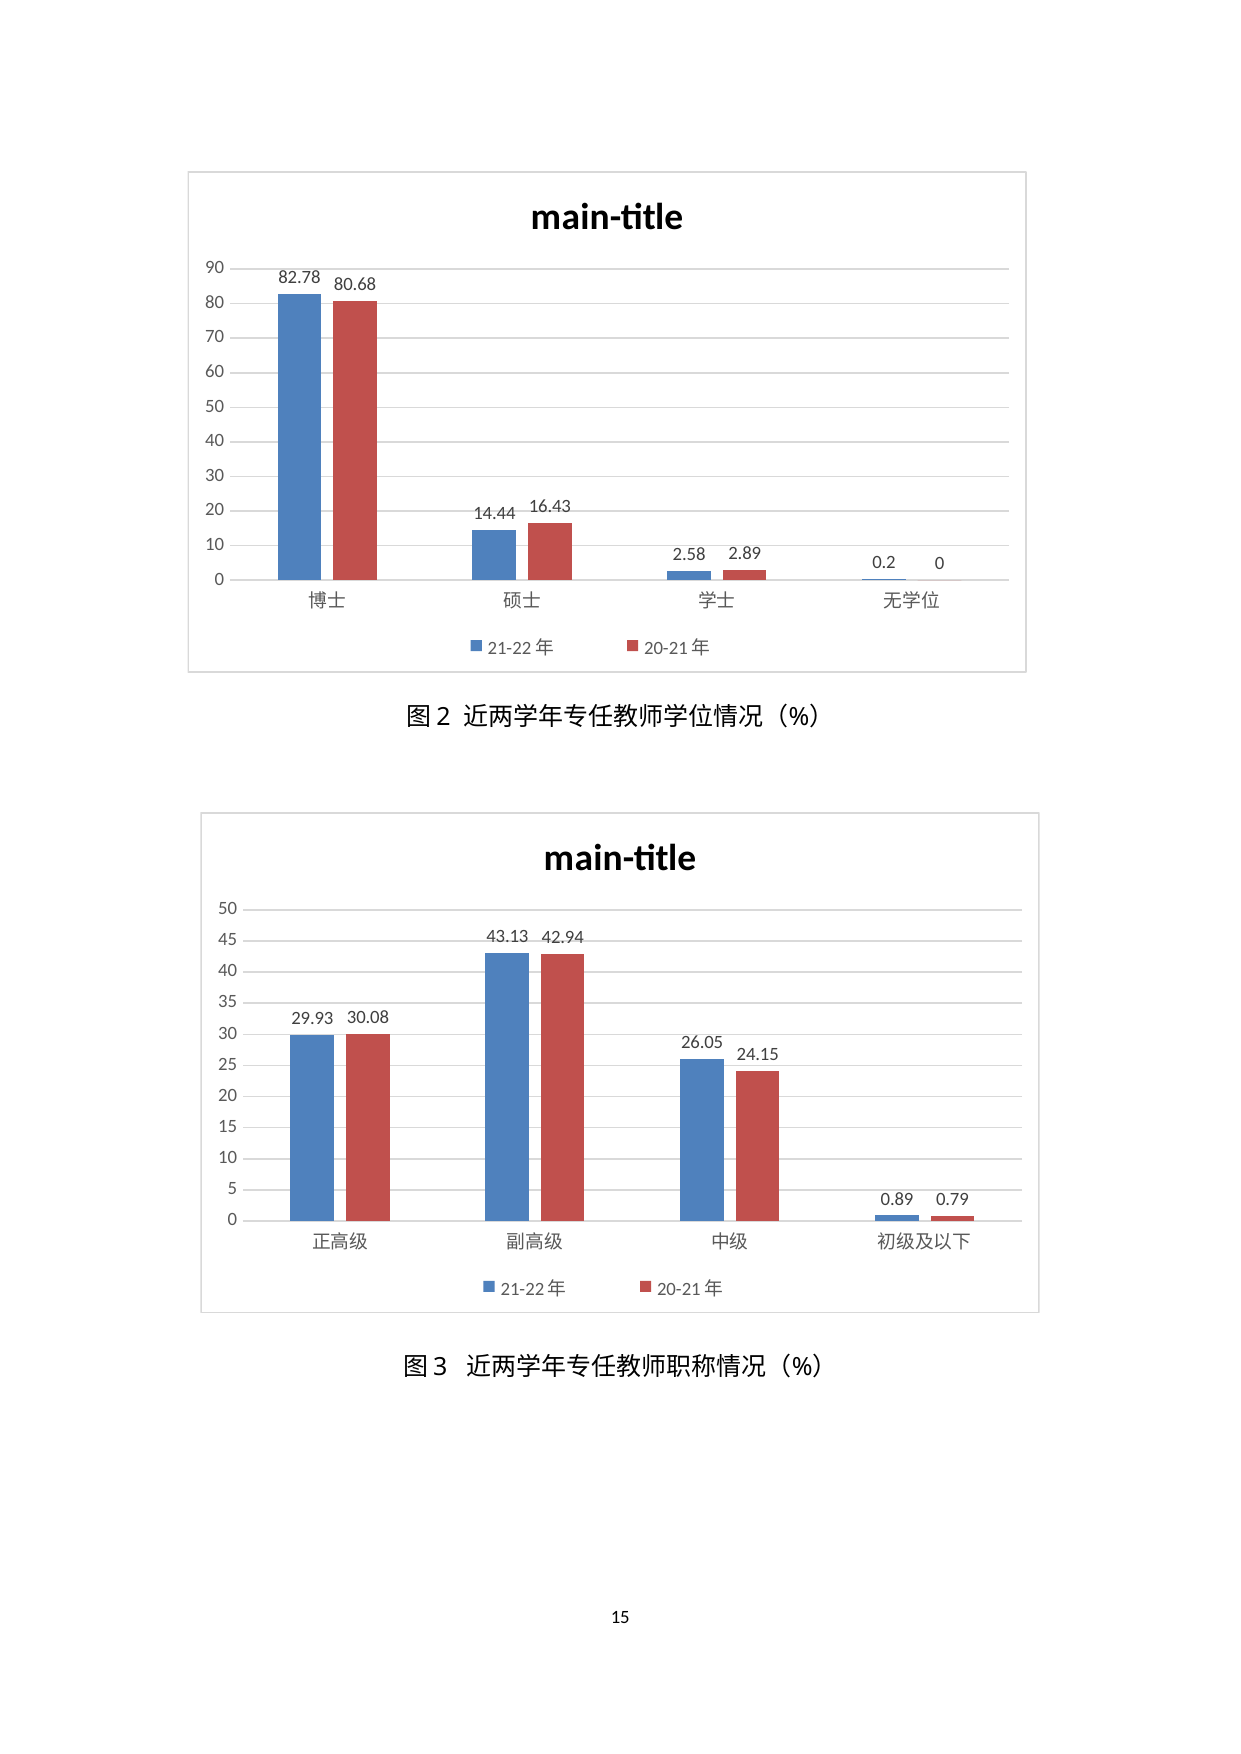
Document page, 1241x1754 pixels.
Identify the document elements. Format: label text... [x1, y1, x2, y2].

text 图3 近两学年专任教师职称情况（%） [187, 1332, 1053, 1397]
text 图2 近两学年专任教师学位情况（%） [187, 682, 1053, 747]
